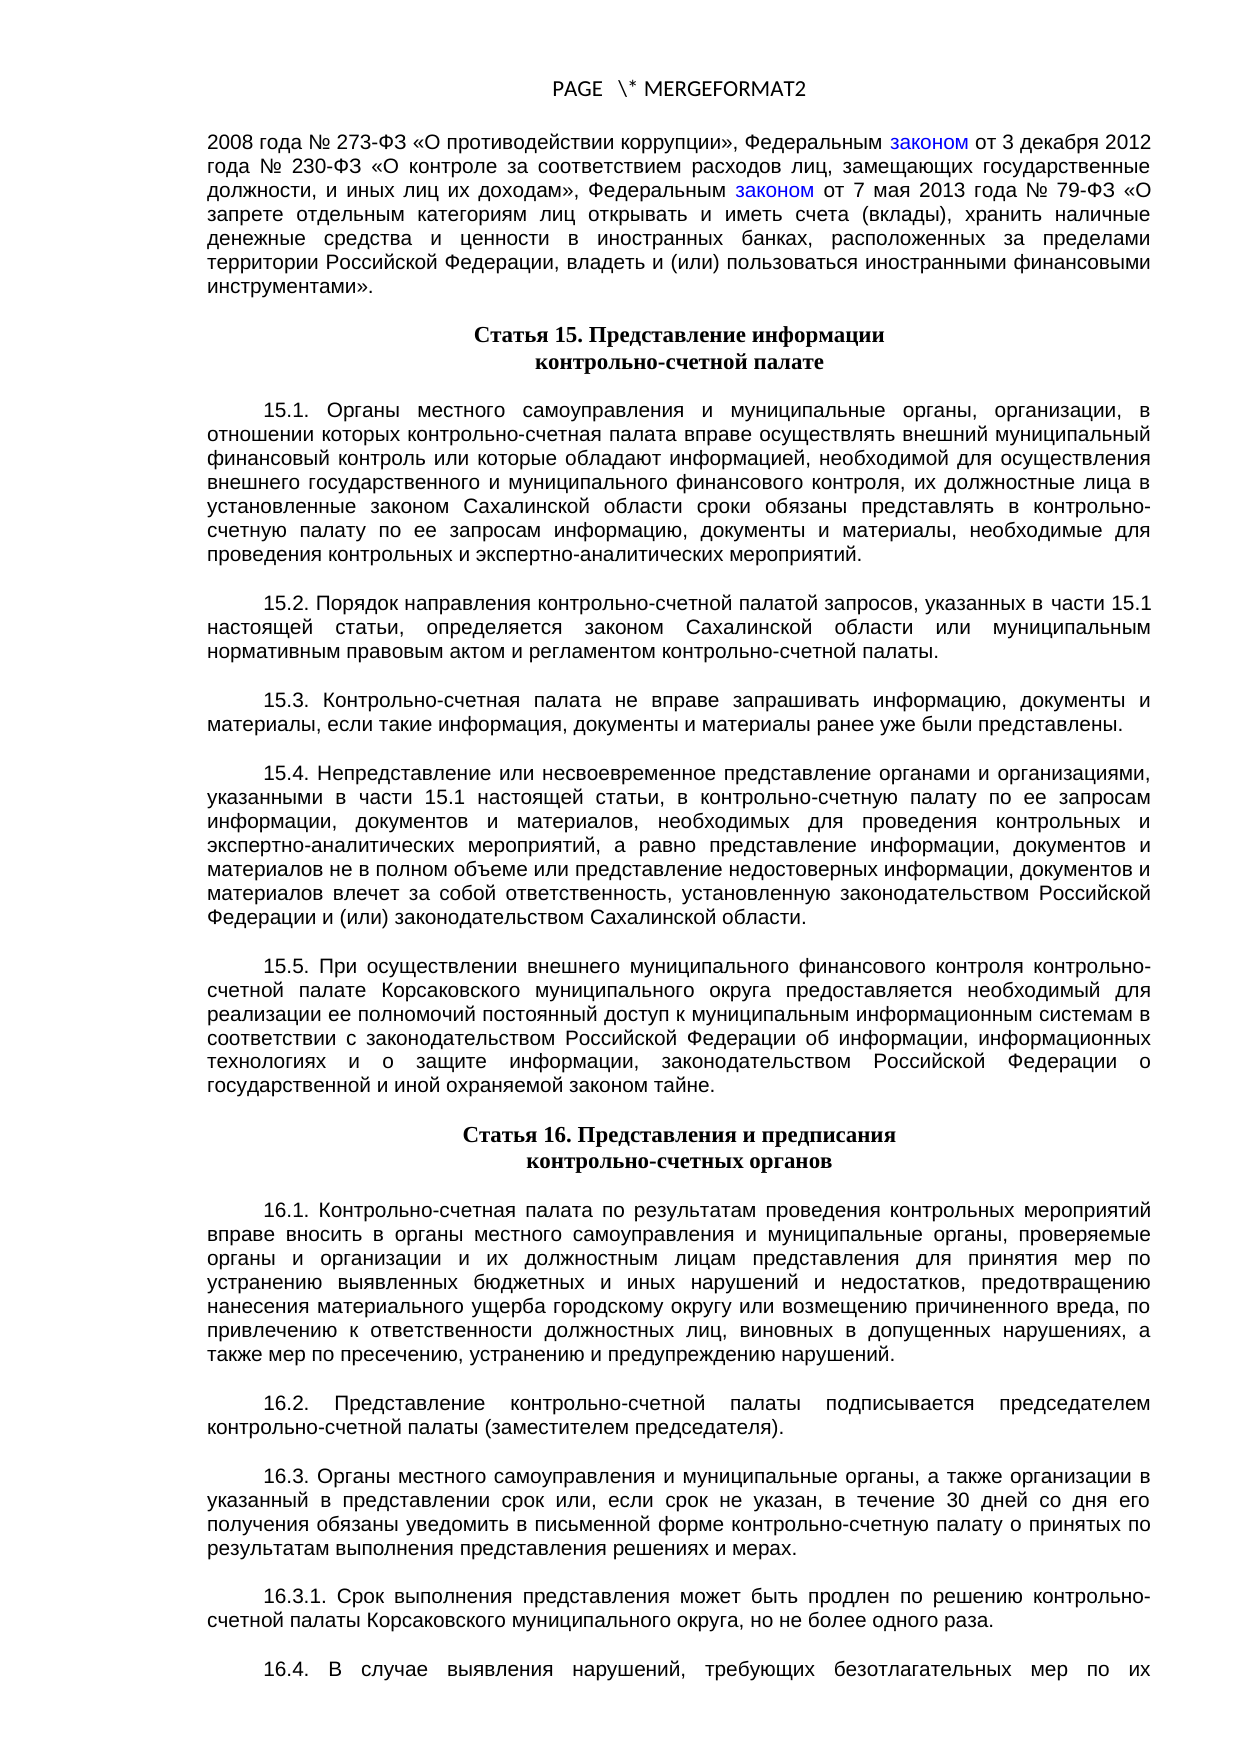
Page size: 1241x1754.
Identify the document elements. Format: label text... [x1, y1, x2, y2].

text 15.2. Порядок направления контрольно-счетной палатой запросов, указанных в части 15.1 настоящей статьи, определяется законом Сахалинской области или муниципальным нормативным правовым актом и регламентом контрольно-счетной палаты. [207, 591, 1152, 663]
title контрольно-счетной палате [207, 348, 1152, 374]
text 16.3. Органы местного самоуправления и муниципальные органы, а также организации в указанный в представлении срок или, если срок не указан, в течение 30 дней со дня его получения обязаны уведомить в письменной форме контрольно-счетную палату о принятых по результатам выполнения представления решениях и мерах. [207, 1463, 1152, 1559]
text 15.5. При осуществлении внешнего муниципального финансового контроля контрольно-счетной палате Корсаковского муниципального округа предоставляется необходимый для реализации ее полномочий постоянный доступ к муниципальным информационным системам в соответствии с законодательством Российской Федерации об информации, информационных технологиях и о защите информации, законодательством Российской Федерации о государственной и иной охраняемой законом тайне. [207, 953, 1152, 1097]
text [207, 130, 1152, 298]
text 16.3.1. Срок выполнения представления может быть продлен по решению контрольно-счетной палаты Корсаковского муниципального округа, но не более одного раза. [207, 1584, 1152, 1632]
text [207, 1657, 1152, 1681]
text 16.1. Контрольно-счетная палата по результатам проведения контрольных мероприятий вправе вносить в органы местного самоуправления и муниципальные органы, проверяемые органы и организации и их должностным лицам представления для принятия мер по устранению выявленных бюджетных и иных нарушений и недостатков, предотвращению нанесения материального ущерба городскому округу или возмещению причиненного вреда, по привлечению к ответственности должностных лиц, виновных в допущенных нарушениях, а также мер по пресечению, устранению и предупреждению нарушений. [207, 1198, 1152, 1366]
text 15.3. Контрольно-счетная палата не вправе запрашивать информацию, документы и материалы, если такие информация, документы и материалы ранее уже были представлены. [207, 688, 1152, 736]
title Статья 15. Представление информации [207, 322, 1152, 348]
title Статья 16. Представления и предписания [207, 1121, 1152, 1147]
text 15.1. Органы местного самоуправления и муниципальные органы, организации, в отношении которых контрольно-счетная палата вправе осуществлять внешний муниципальный финансовый контроль или которые обладают информацией, необходимой для осуществления внешнего государственного и муниципального финансового контроля, их должностные лица в установленные законом Сахалинской области сроки обязаны представлять в контрольно-счетную палату по ее запросам информацию, документы и материалы, необходимые для проведения контрольных и экспертно-аналитических мероприятий. [207, 398, 1152, 566]
text 15.4. Непредставление или несвоевременное представление органами и организациями, указанными в части 15.1 настоящей статьи, в контрольно-счетную палату по ее запросам информации, документов и материалов, необходимых для проведения контрольных и экспертно-аналитических мероприятий, а равно представление информации, документов и материалов не в полном объеме или представление недостоверных информации, документов и материалов влечет за собой ответственность, установленную законодательством Российской Федерации и (или) законодательством Сахалинской области. [207, 761, 1152, 928]
title контрольно-счетных органов [207, 1147, 1152, 1174]
text 16.2. Представление контрольно-счетной палаты подписывается председателем контрольно-счетной палаты (заместителем председателя). [207, 1391, 1152, 1438]
